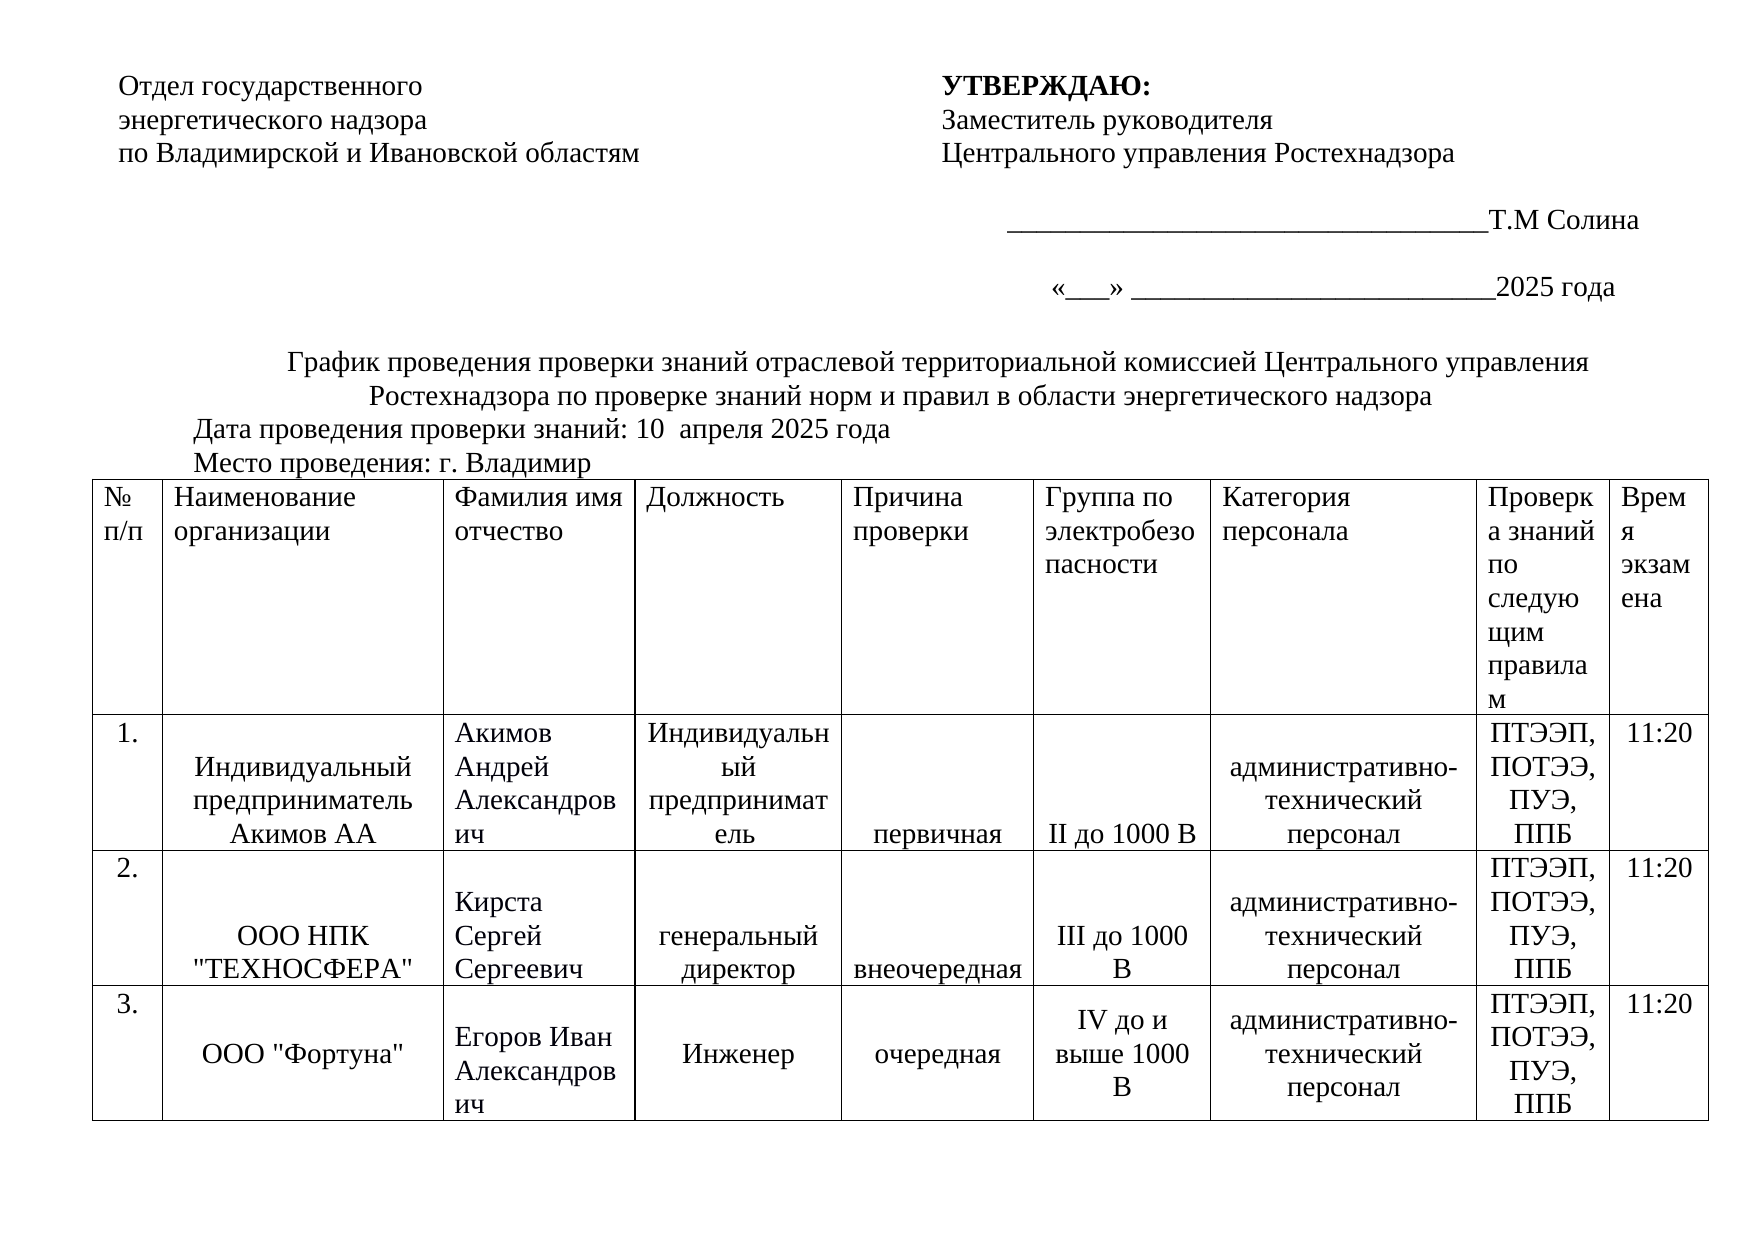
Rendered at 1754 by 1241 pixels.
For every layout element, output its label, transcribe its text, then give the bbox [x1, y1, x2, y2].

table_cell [1211, 986, 1476, 1120]
table_cell ПТЭЭП, ПОТЭЭ, ПУЭ, ППБ [1477, 851, 1609, 985]
text Дата проведения проверки знаний: 10 апреля 2025 года [118, 411, 1683, 445]
table_cell [93, 851, 162, 985]
table_cell первичная [842, 715, 1033, 849]
table_cell II до 1000 В [1034, 715, 1210, 849]
table_header Причина проверки [842, 480, 1033, 714]
table_header Проверка знаний по следующим правилам [1477, 480, 1609, 714]
table_cell Акимов Андрей Александрович [444, 715, 634, 849]
table_cell ПТЭЭП, ПОТЭЭ, ПУЭ, ППБ [1477, 715, 1609, 849]
table_cell внеочередная [842, 851, 1033, 985]
table_cell генеральный директор [636, 851, 841, 985]
table_cell 11:20 [1610, 986, 1708, 1120]
table_cell очередная [842, 986, 1033, 1120]
table_cell 11:20 [1610, 715, 1708, 849]
table_cell административно-технический персонал [1211, 715, 1476, 849]
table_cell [1477, 986, 1609, 1120]
table_header Должность [636, 480, 841, 714]
table_cell Кирста Сергей Сергеевич [444, 851, 634, 985]
table_header Отдел государственного энергетического надзора по Владимирской и Ивановской областям [107, 35, 930, 316]
table_cell ООО НПК "ТЕХНОСФЕРА" [163, 851, 443, 985]
table_header Группа по электробезопасности [1034, 480, 1210, 714]
table_cell III до 1000 В [1034, 851, 1210, 985]
table_header Фамилия имя отчество [444, 480, 634, 714]
table_cell ООО "Фортуна" [163, 986, 443, 1120]
table_cell 11:20 [1610, 851, 1708, 985]
table_cell Индивидуальный предприниматель Акимов АА [163, 715, 443, 849]
table_cell административно-технический персонал [1211, 851, 1476, 985]
table_cell Егоров Иван Александрович [444, 986, 634, 1120]
table_header Время экзамена [1610, 480, 1708, 714]
table_cell Инженер [636, 986, 841, 1120]
table_header № п/п [93, 480, 162, 714]
table_cell Индивидуальный предприниматель [636, 715, 841, 849]
text График проведения проверки знаний отраслевой территориальной комиссией Центрального управления Ростехнадзора по проверке знаний норм и правил в области энергетического надзора [118, 344, 1683, 411]
table_header УТВЕРЖДАЮ: Заместитель руководителя Центрального управления Ростехнадзора _________________________________Т.М Солина «___» _________________________2025 года [930, 35, 1683, 316]
table_cell IV до и выше 1000 В [1034, 986, 1210, 1120]
table_header Наименование организации [163, 480, 443, 714]
table_cell [93, 715, 162, 849]
table_cell [93, 986, 162, 1120]
table_header Категория персонала [1211, 480, 1476, 714]
text Место проведения: г. Владимир [118, 445, 1683, 478]
